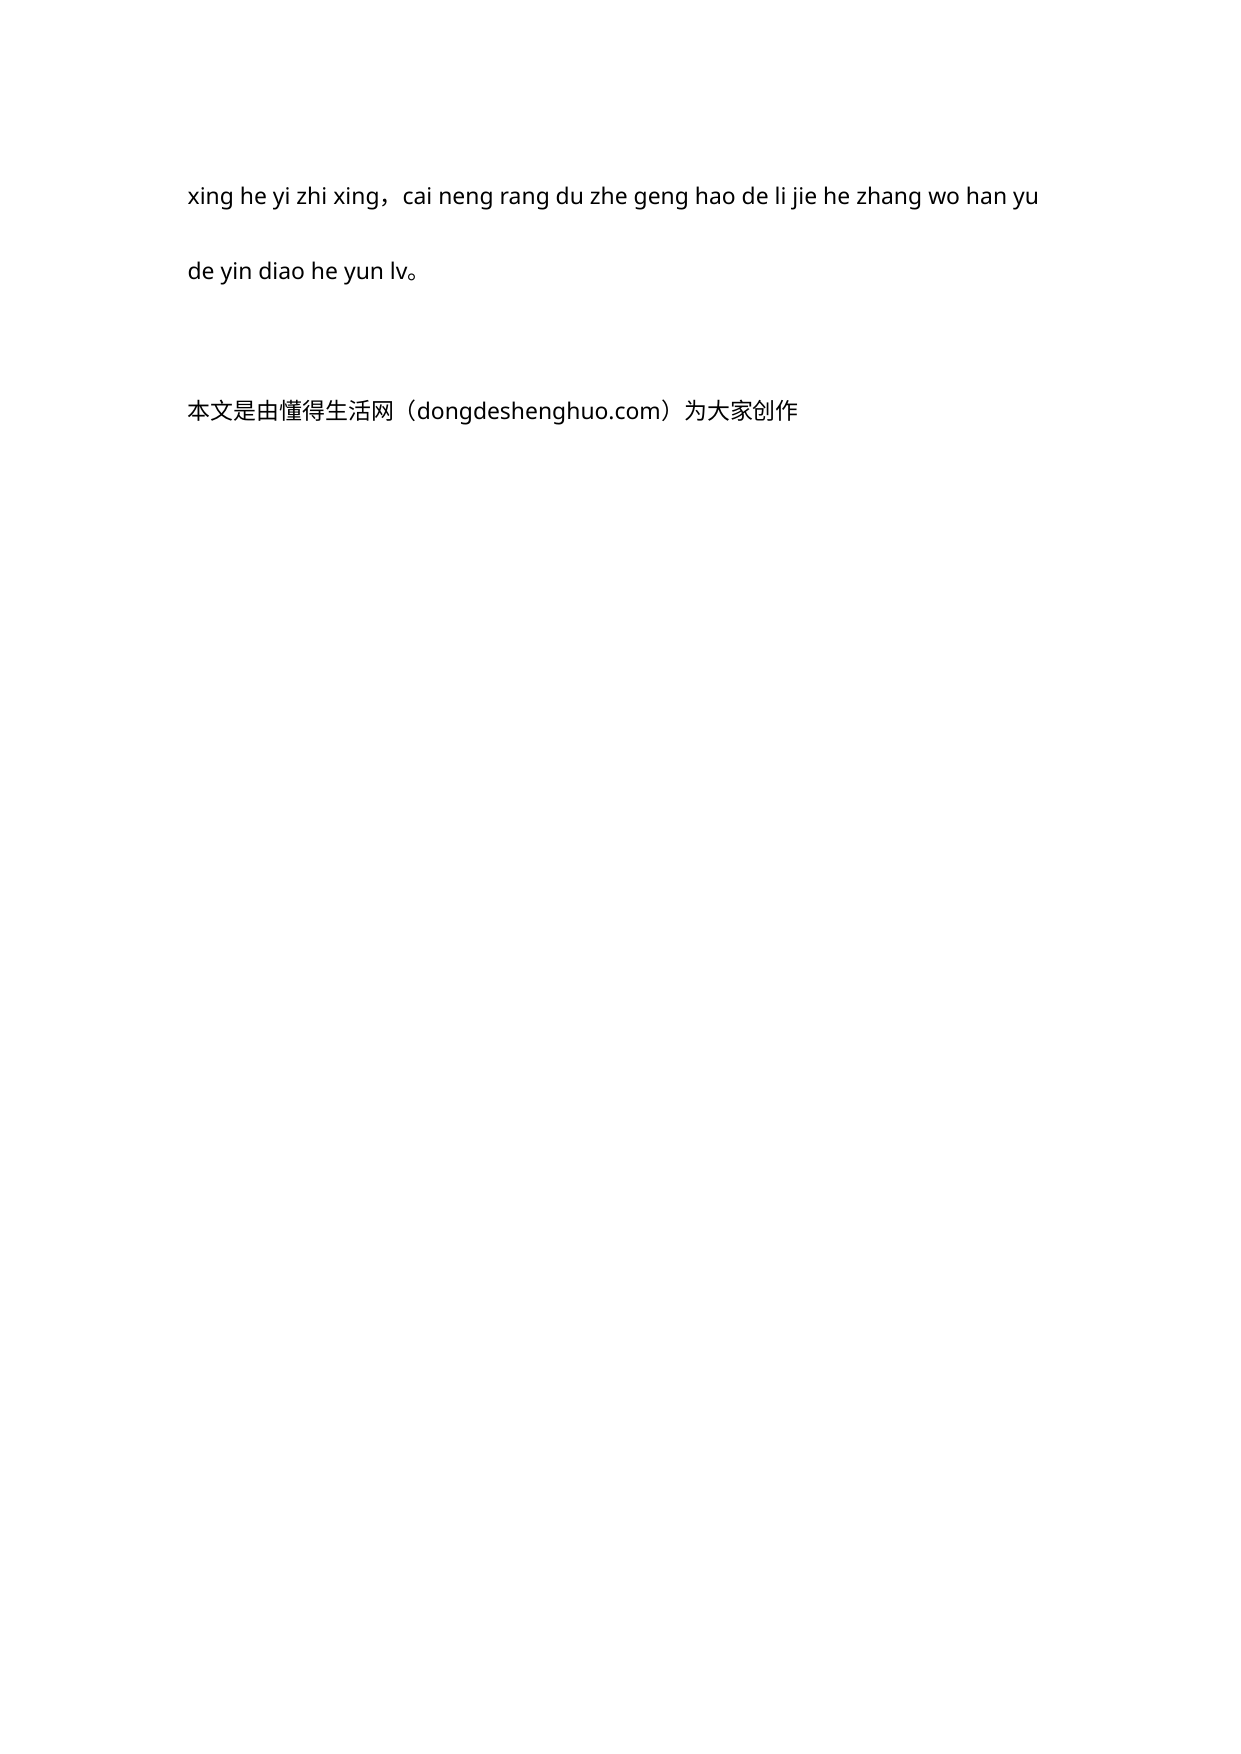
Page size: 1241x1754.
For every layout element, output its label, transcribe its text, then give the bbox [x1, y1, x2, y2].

text 本文是由懂得生活网（dongdeshenghuo.com）为大家创作 [187, 377, 1053, 442]
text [187, 162, 1053, 302]
